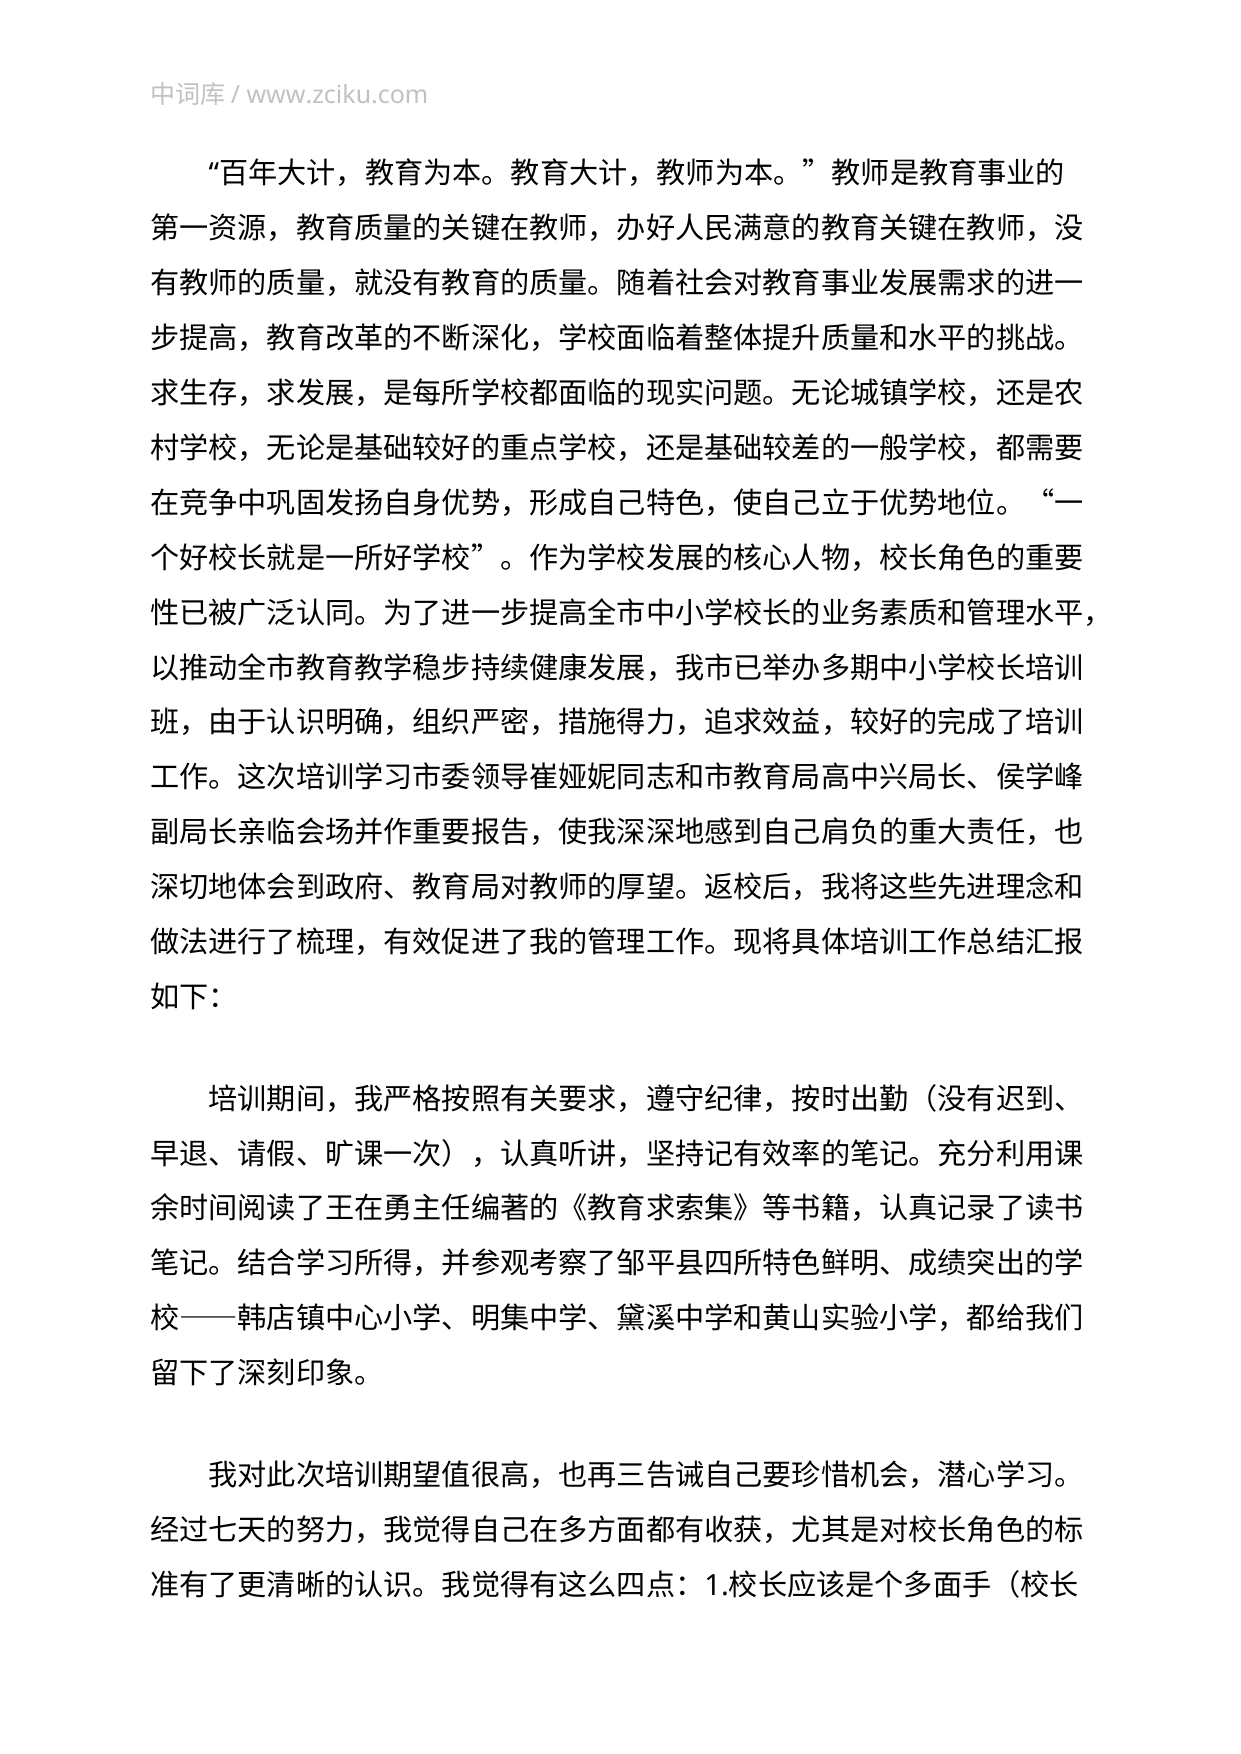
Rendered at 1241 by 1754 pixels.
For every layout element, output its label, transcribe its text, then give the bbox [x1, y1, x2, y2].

text “百年大计，教育为本。教育大计，教师为本。”教师是教育事业的第一资源，教育质量的关键在教师，办好人民满意的教育关键在教师，没有教师的质量，就没有教育的质量。随着社会对教育事业发展需求的进一步提高，教育改革的不断深化，学校面临着整体提升质量和水平的挑战。求生存，求发展，是每所学校都面临的现实问题。无论城镇学校，还是农村学校，无论是基础较好的重点学校，还是基础较差的一般学校，都需要在竞争中巩固发扬自身优势，形成自己特色，使自己立于优势地位。“一个好校长就是一所好学校”。作为学校发展的核心人物，校长角色的重要性已被广泛认同。为了进一步提高全市中小学校长的业务素质和管理水平，以推动全市教育教学稳步持续健康发展，我市已举办多期中小学校长培训班，由于认识明确，组织严密，措施得力，追求效益，较好的完成了培训工作。这次培训学习市委领导崔娅妮同志和市教育局高中兴局长、侯学峰副局长亲临会场并作重要报告，使我深深地感到自己肩负的重大责任，也深切地体会到政府、教育局对教师的厚望。返校后，我将这些先进理念和做法进行了梳理，有效促进了我的管理工作。现将具体培训工作总结汇报如下： [150, 150, 1090, 1016]
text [150, 1452, 1090, 1604]
text 培训期间，我严格按照有关要求，遵守纪律，按时出勤（没有迟到、早退、请假、旷课一次），认真听讲，坚持记有效率的笔记。充分利用课余时间阅读了王在勇主任编著的《教育求索集》等书籍，认真记录了读书笔记。结合学习所得，并参观考察了邹平县四所特色鲜明、成绩突出的学校——韩店镇中心小学、明集中学、黛溪中学和黄山实验小学，都给我们留下了深刻印象。 [150, 1075, 1090, 1392]
